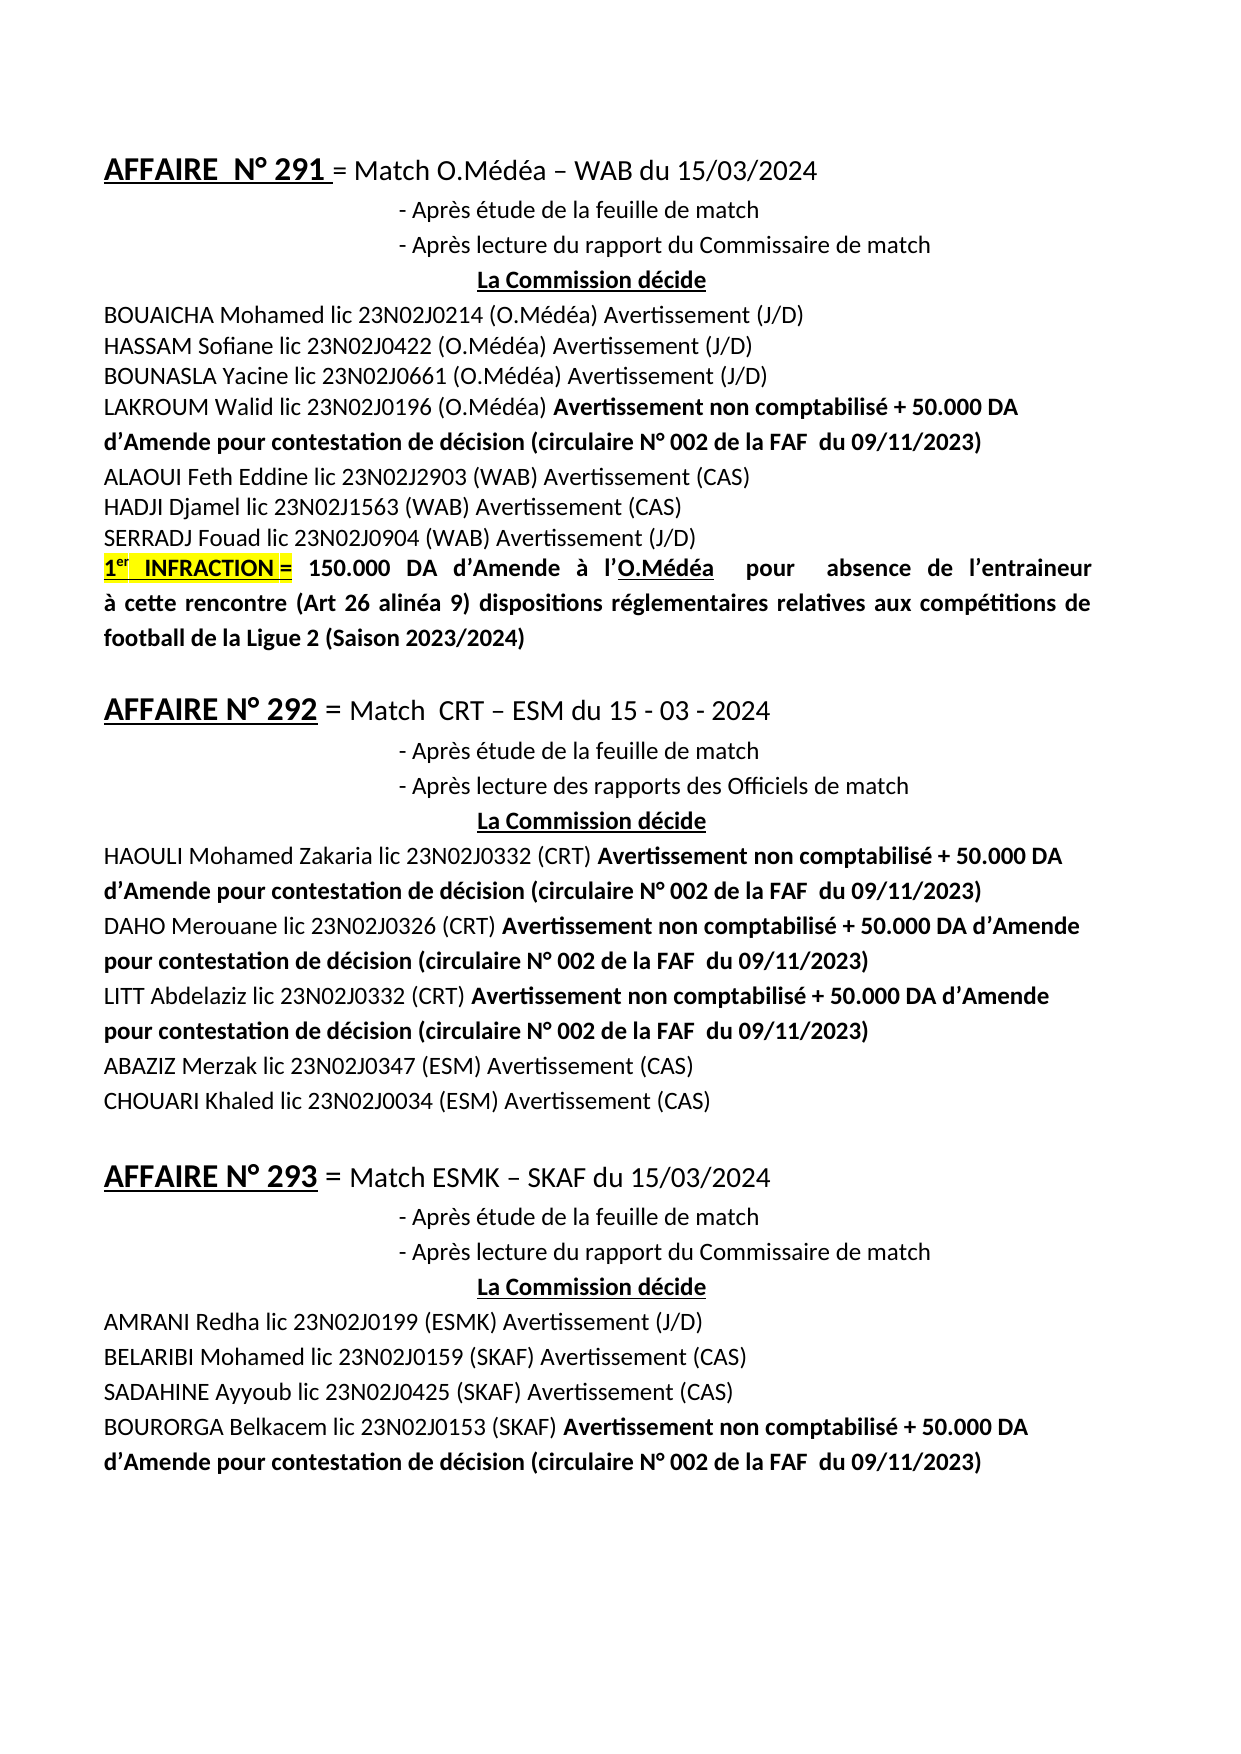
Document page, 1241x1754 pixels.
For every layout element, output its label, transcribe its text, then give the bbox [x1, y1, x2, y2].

text BOUNASLA Yacine lic 23N02J0661 (O.Médéa) Avertissement (J/D) [103, 360, 1093, 391]
text BOURORGA Belkacem lic 23N02J0153 (SKAF) Avertissement non comptabilisé + 50.000 DA d’Amende pour contestation de décision (circulaire N° 002 de la FAF du 09/11/2023) [103, 1412, 1093, 1477]
text - Après lecture des rapports des Officiels de match [398, 770, 1093, 800]
text La Commission décide [103, 1272, 1093, 1302]
text LITT Abdelaziz lic 23N02J0332 (CRT) Avertissement non comptabilisé + 50.000 DA d’Amende pour contestation de décision (circulaire N° 002 de la FAF du 09/11/2023) [103, 980, 1093, 1045]
text - Après étude de la feuille de match [398, 735, 1093, 765]
text HAOULI Mohamed Zakaria lic 23N02J0332 (CRT) Avertissement non comptabilisé + 50.000 DA d’Amende pour contestation de décision (circulaire N° 002 de la FAF du 09/11/2023) [103, 840, 1093, 905]
text BOUAICHA Mohamed lic 23N02J0214 (O.Médéa) Avertissement (J/D) [103, 299, 1093, 330]
text - Après lecture du rapport du Commissaire de match [398, 229, 1093, 260]
text SERRADJ Fouad lic 23N02J0904 (WAB) Avertissement (J/D) [103, 522, 1093, 552]
text BELARIBI Mohamed lic 23N02J0159 (SKAF) Avertissement (CAS) [103, 1342, 1093, 1372]
text La Commission décide [103, 805, 1093, 835]
text ABAZIZ Merzak lic 23N02J0347 (ESM) Avertissement (CAS) [103, 1050, 1093, 1080]
text SADAHINE Ayyoub lic 23N02J0425 (SKAF) Avertissement (CAS) [103, 1377, 1093, 1407]
text - Après étude de la feuille de match [398, 1202, 1093, 1232]
text AFFAIRE N° 292 = Match CRT – ESM du 15 - 03 - 2024 [103, 688, 1093, 729]
text HASSAM Sofiane lic 23N02J0422 (O.Médéa) Avertissement (J/D) [103, 330, 1093, 360]
text 1er INFRACTION = 150.000 DA d’Amende à l’O.Médéa pour absence de l’entraineur à cette rencontre (Art 26 alinéa 9) dispositions réglementaires relatives aux compétitions de football de la Ligue 2 (Saison 2023/2024) [103, 552, 1093, 653]
text DAHO Merouane lic 23N02J0326 (CRT) Avertissement non comptabilisé + 50.000 DA d’Amende pour contestation de décision (circulaire N° 002 de la FAF du 09/11/2023) [103, 910, 1093, 975]
text AMRANI Redha lic 23N02J0199 (ESMK) Avertissement (J/D) [103, 1307, 1093, 1337]
text HADJI Djamel lic 23N02J1563 (WAB) Avertissement (CAS) [103, 491, 1093, 522]
text ALAOUI Feth Eddine lic 23N02J2903 (WAB) Avertissement (CAS) [103, 461, 1093, 491]
text CHOUARI Khaled lic 23N02J0034 (ESM) Avertissement (CAS) [103, 1085, 1093, 1115]
text La Commission décide [103, 264, 1093, 295]
text AFFAIRE N° 293 = Match ESMK – SKAF du 15/03/2024 [103, 1155, 1093, 1196]
text AFFAIRE N° 291 = Match O.Médéa – WAB du 15/03/2024 [103, 148, 1093, 188]
text - Après lecture du rapport du Commissaire de match [325, 1237, 1093, 1267]
text LAKROUM Walid lic 23N02J0196 (O.Médéa) Avertissement non comptabilisé + 50.000 DA d’Amende pour contestation de décision (circulaire N° 002 de la FAF du 09/11/2023) [103, 391, 1093, 456]
text - Après étude de la feuille de match [398, 194, 1093, 225]
